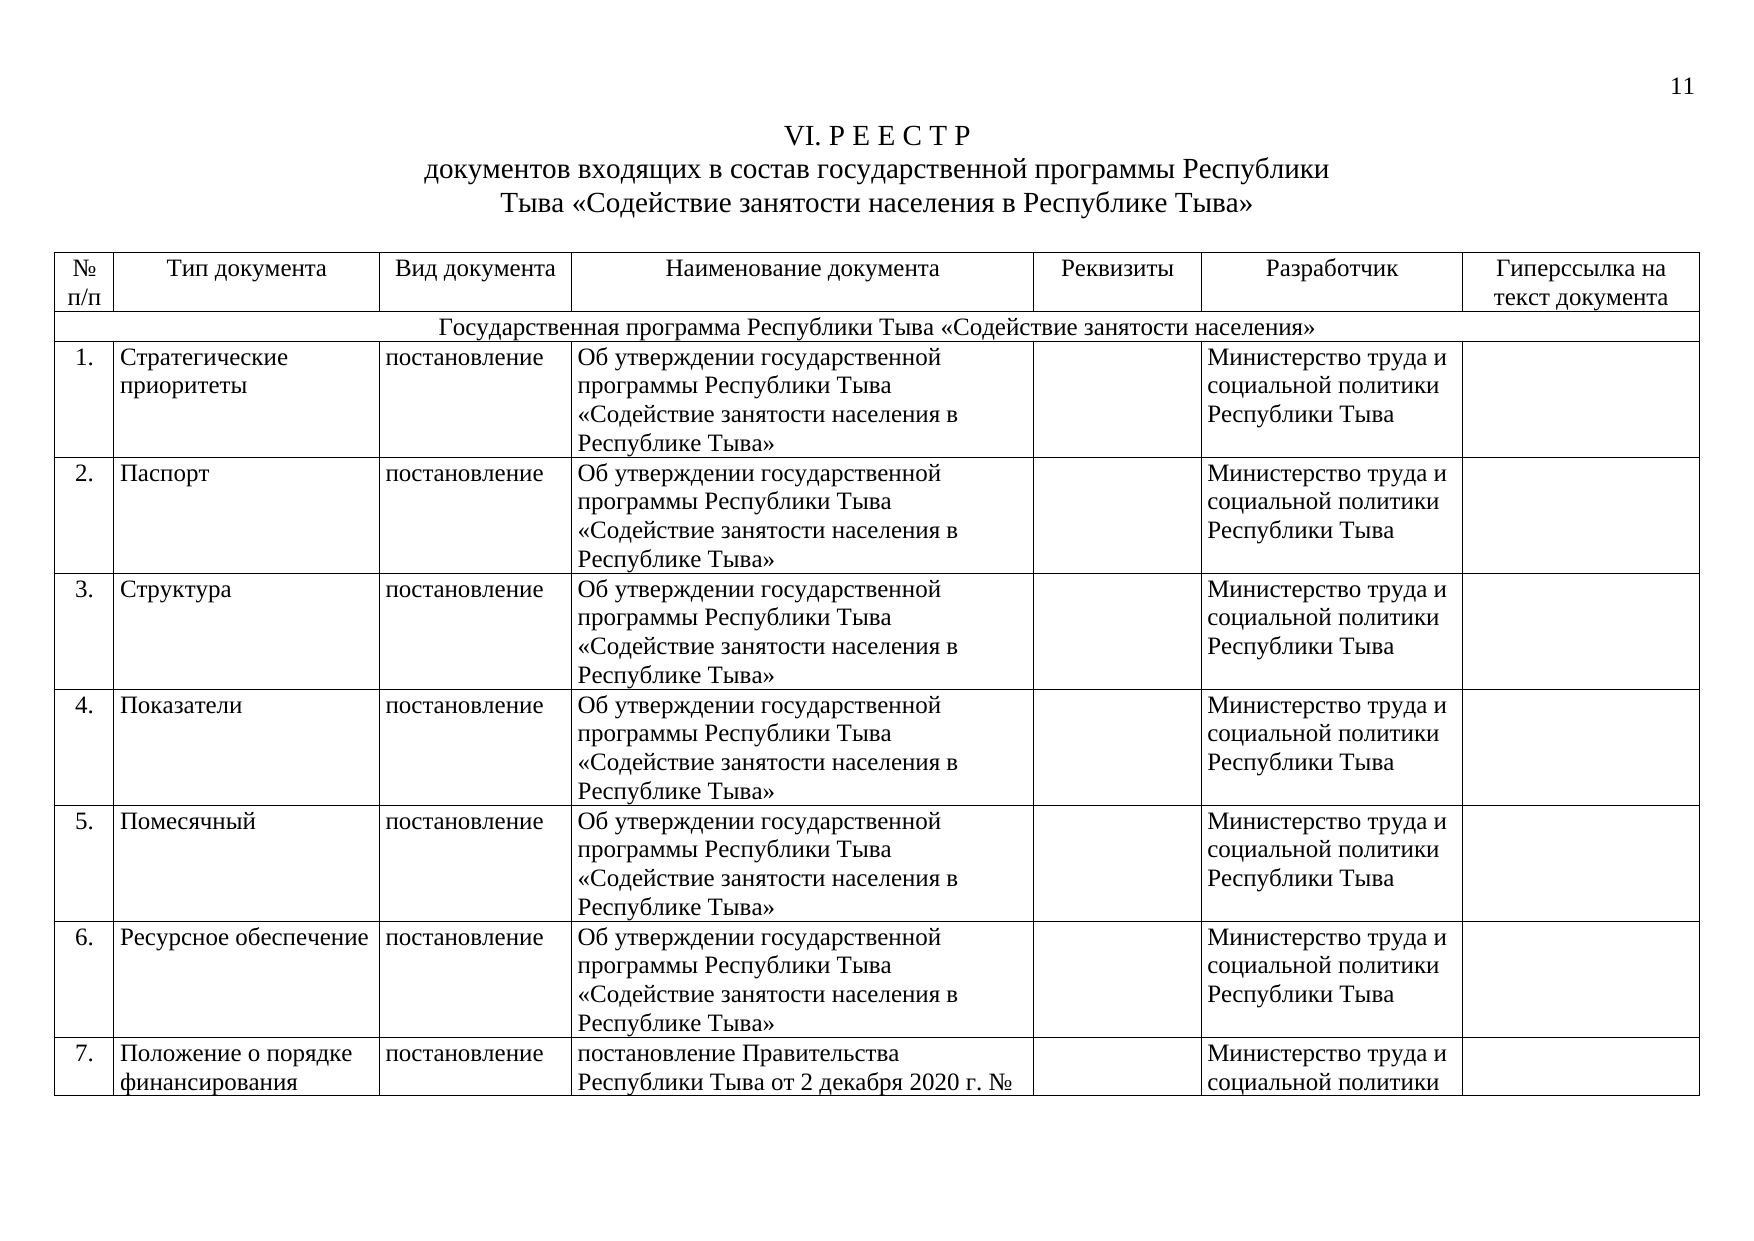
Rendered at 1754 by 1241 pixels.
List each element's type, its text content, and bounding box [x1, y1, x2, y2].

table_cell постановление [380, 574, 571, 689]
table_cell Министерство труда и социальной политики Республики Тыва [1202, 690, 1462, 805]
table_cell Ресурсное обеспечение [114, 922, 379, 1037]
table_cell 1. [55, 342, 113, 457]
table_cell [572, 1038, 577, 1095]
table_cell [1463, 690, 1699, 805]
table_cell Помесячный [114, 806, 379, 921]
table_cell 6. [55, 922, 113, 1037]
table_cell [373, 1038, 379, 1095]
table_cell постановление [380, 342, 571, 457]
table_cell Министерство труда и социальной политики Республики Тыва [1202, 458, 1462, 573]
table_cell постановление [380, 806, 571, 921]
table_cell Паспорт [114, 458, 379, 573]
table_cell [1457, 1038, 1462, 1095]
table_cell [1463, 574, 1699, 689]
table_cell [1463, 458, 1699, 573]
table_cell Министерство труда и социальной политики Республики Тыва [1202, 574, 1462, 689]
text Тыва «Содействие занятости населения в Республике Тыва» [59, 185, 1695, 219]
table_cell постановление [380, 458, 571, 573]
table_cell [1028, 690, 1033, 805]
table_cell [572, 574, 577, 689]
table_cell Министерство труда и социальной политики Республики Тыва [1202, 342, 1462, 457]
table_cell [1034, 690, 1201, 805]
table_cell [1034, 1038, 1201, 1095]
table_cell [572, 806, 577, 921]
table_cell [1034, 806, 1201, 921]
table_header Тип документа [114, 253, 379, 311]
table_header Вид документа [380, 253, 571, 311]
table_cell [1034, 922, 1201, 1037]
table_header Реквизиты [1034, 253, 1201, 311]
table_cell [1034, 574, 1201, 689]
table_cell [1202, 806, 1462, 921]
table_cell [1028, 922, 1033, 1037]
table_cell 2. [55, 458, 113, 573]
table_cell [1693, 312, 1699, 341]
table_header Наименование документа [572, 253, 1033, 311]
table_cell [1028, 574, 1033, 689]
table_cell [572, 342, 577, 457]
table_header Разработчик [1202, 253, 1462, 311]
table_cell [1463, 922, 1699, 1037]
table_cell [1034, 342, 1201, 457]
table_cell Стратегические приоритеты [114, 342, 379, 457]
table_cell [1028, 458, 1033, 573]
table_cell 7. [55, 1038, 113, 1095]
table_cell постановление [380, 1038, 571, 1095]
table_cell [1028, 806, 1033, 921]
table_cell [1034, 458, 1201, 573]
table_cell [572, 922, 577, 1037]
table_cell 4. [55, 690, 113, 805]
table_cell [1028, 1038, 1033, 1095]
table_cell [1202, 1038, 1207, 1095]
table_cell Структура [114, 574, 379, 689]
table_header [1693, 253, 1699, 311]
table_cell 3. [55, 574, 113, 689]
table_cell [1202, 922, 1462, 1037]
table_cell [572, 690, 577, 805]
table_cell постановление [380, 922, 571, 1037]
table_cell Показатели [114, 690, 379, 805]
table_cell 5. [55, 806, 113, 921]
table_cell [1463, 1038, 1699, 1095]
text документов входящих в состав государственной программы Республики [59, 152, 1695, 185]
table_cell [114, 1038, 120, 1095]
text VI. Р Е Е С Т Р [59, 118, 1695, 152]
table_cell [1463, 806, 1699, 921]
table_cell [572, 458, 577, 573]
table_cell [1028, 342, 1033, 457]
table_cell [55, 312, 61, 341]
table_cell [1463, 342, 1699, 457]
table_cell постановление [380, 690, 571, 805]
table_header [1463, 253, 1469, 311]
